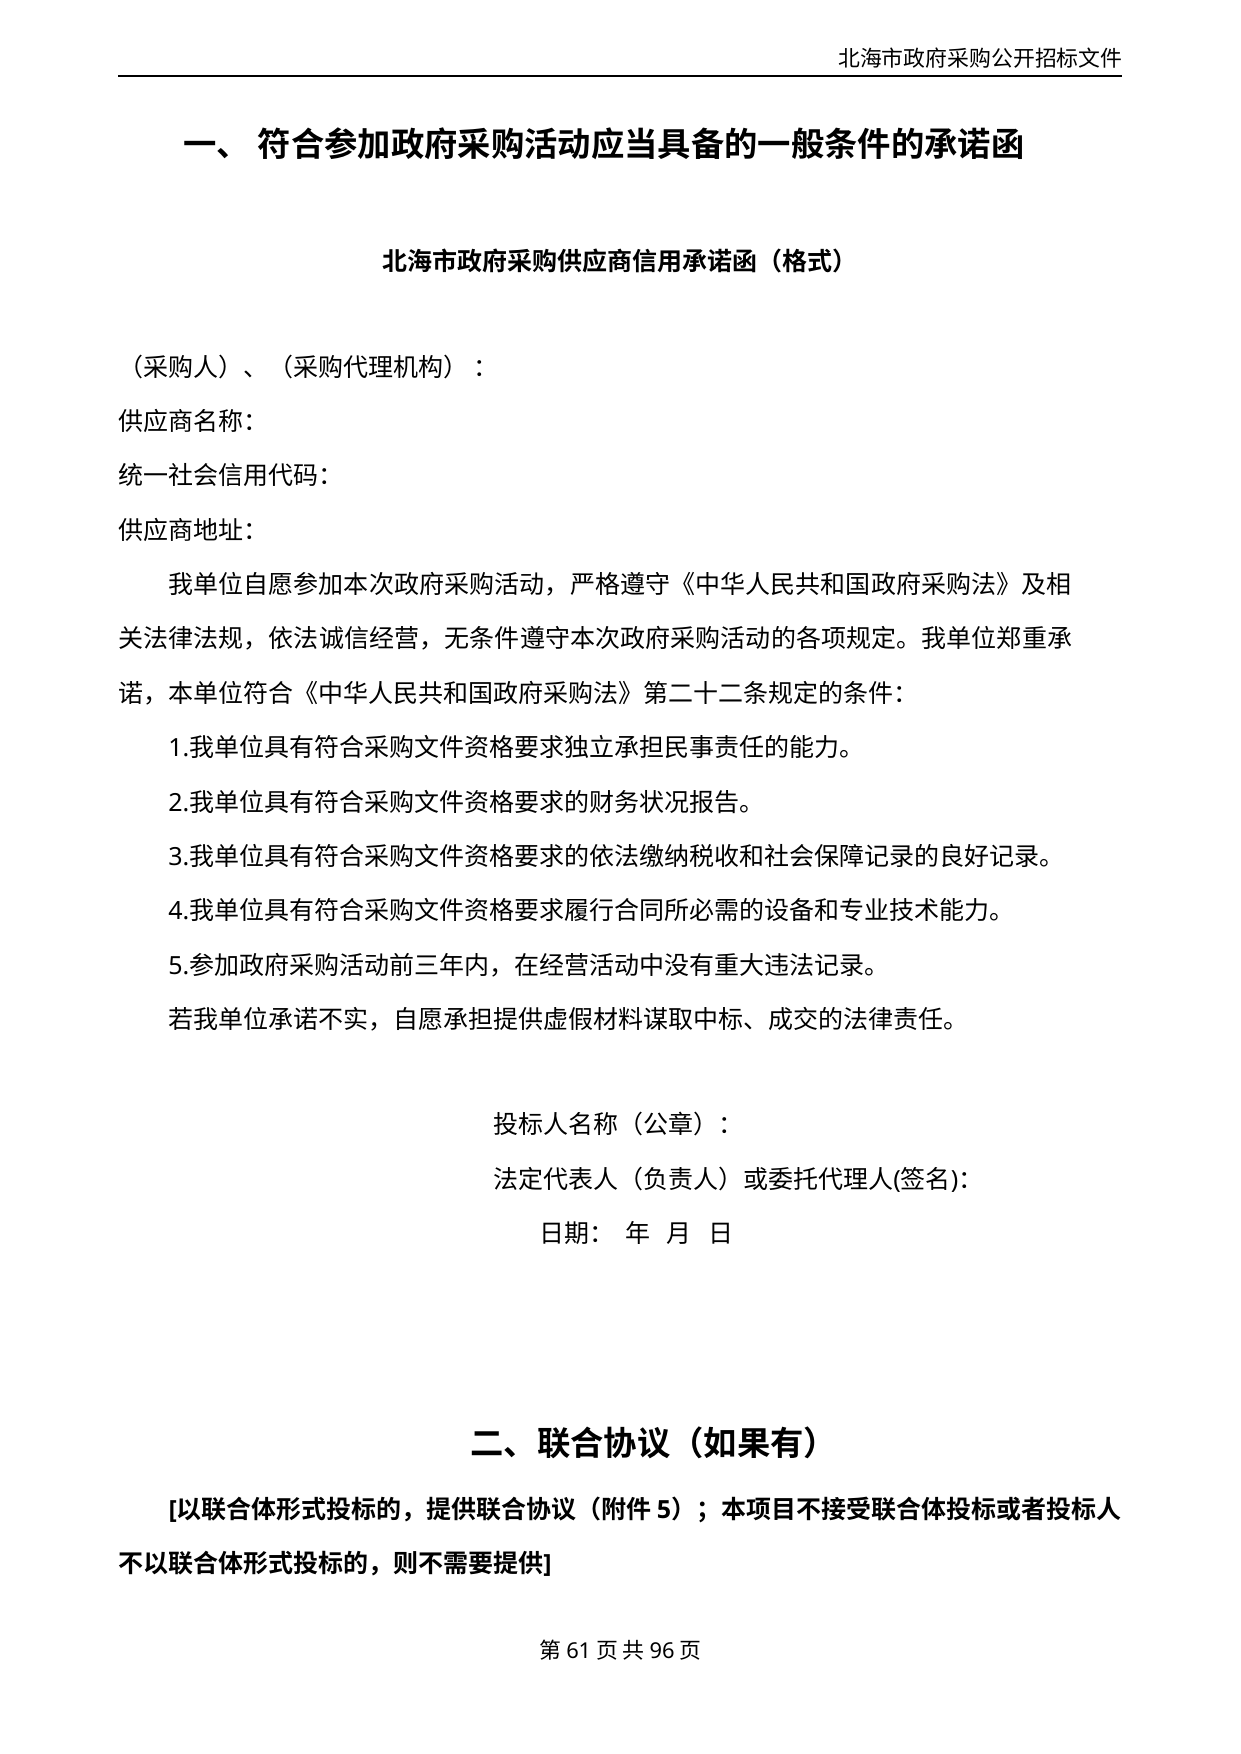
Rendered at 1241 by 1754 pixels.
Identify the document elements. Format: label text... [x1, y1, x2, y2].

text 我单位自愿参加本次政府采购活动，严格遵守《中华人民共和国政府采购法》及相关法律法规，依法诚信经营，无条件遵守本次政府采购活动的各项规定。我单位郑重承诺，本单位符合《中华人民共和国政府采购法》第二十二条规定的条件： [118, 564, 1072, 709]
text 法定代表人（负责人）或委托代理人(签名)： [118, 1159, 1122, 1196]
text 5.参加政府采购活动前三年内，在经营活动中没有重大违法记录。 [118, 945, 1072, 981]
text 日期： 年 月 日 [118, 1214, 1122, 1250]
text 北海市政府采购供应商信用承诺函（格式） [118, 242, 1122, 278]
text 供应商地址： [118, 510, 1072, 546]
text （采购人）、（采购代理机构） ： [118, 347, 1072, 383]
text 供应商名称： [118, 401, 1072, 438]
text 二、联合协议（如果有） [118, 1417, 1122, 1465]
text 2.我单位具有符合采购文件资格要求的财务状况报告。 [118, 782, 1072, 818]
text 统一社会信用代码： [118, 456, 1072, 492]
text 3.我单位具有符合采购文件资格要求的依法缴纳税收和社会保障记录的良好记录。 [118, 836, 1072, 873]
text 投标人名称（公章）： [118, 1105, 1122, 1141]
text [以联合体形式投标的，提供联合协议（附件5）；本项目不接受联合体投标或者投标人不以联合体形式投标的，则不需要提供] [118, 1489, 1122, 1580]
text 1.我单位具有符合采购文件资格要求独立承担民事责任的能力。 [118, 728, 1072, 764]
text 一、 符合参加政府采购活动应当具备的一般条件的承诺函 [118, 118, 1072, 166]
text 若我单位承诺不实，自愿承担提供虚假材料谋取中标、成交的法律责任。 [118, 999, 1072, 1036]
text 4.我单位具有符合采购文件资格要求履行合同所必需的设备和专业技术能力。 [118, 891, 1072, 927]
